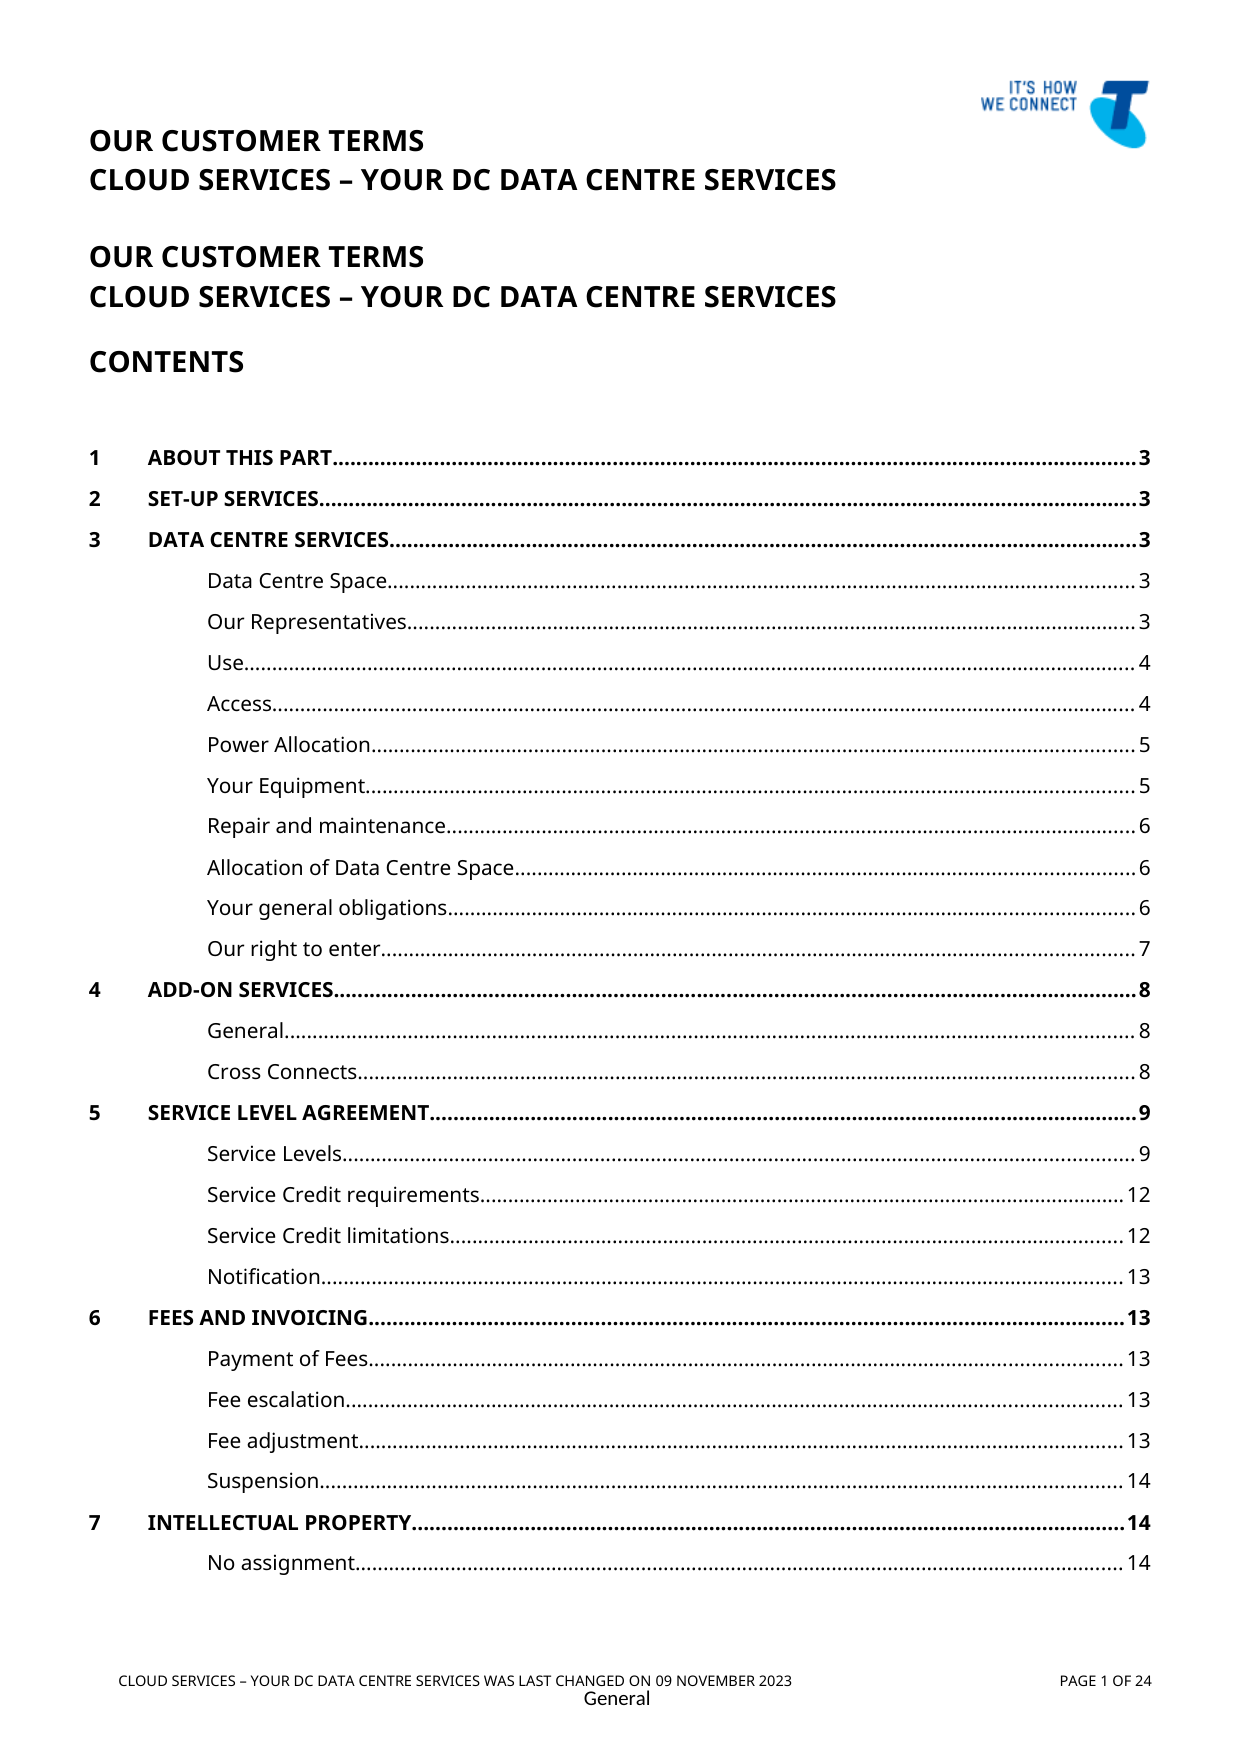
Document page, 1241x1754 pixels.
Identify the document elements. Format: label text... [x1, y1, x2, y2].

text Cross Connects 8 [207, 1057, 1152, 1086]
subtitle Our Customer Terms CLOUD services – Your DC data centre services [89, 237, 1152, 316]
text Data Centre Space 3 [207, 566, 1152, 594]
text General 8 [207, 1016, 1152, 1045]
text Your Equipment 5 [207, 771, 1152, 799]
text Power Allocation 5 [207, 730, 1152, 758]
text No assignment 14 [207, 1548, 1152, 1577]
text 3 DATA CENTRE SERVICES 3 [89, 525, 1152, 553]
text Service Levels 9 [207, 1139, 1152, 1168]
text Our Representatives 3 [207, 607, 1152, 635]
text 1 ABOUT THIS PART 3 [89, 443, 1152, 472]
text Our right to enter 7 [207, 934, 1152, 963]
text Your general obligations 6 [207, 893, 1152, 922]
text Fee escalation 13 [207, 1385, 1152, 1413]
text 6 FEES AND INVOICING 13 [89, 1303, 1152, 1331]
text 7 INTELLECTUAL PROPERTY 14 [89, 1508, 1152, 1536]
text Allocation of Data Centre Space 6 [207, 853, 1152, 881]
text Notification 13 [207, 1262, 1152, 1290]
text Fee adjustment 13 [207, 1426, 1152, 1454]
picture [979, 76, 1151, 151]
text 2 SET-UP SERVICES 3 [89, 484, 1152, 513]
text Suspension 14 [207, 1467, 1152, 1495]
subtitle Contents [89, 341, 1152, 381]
text Service Credit requirements 12 [207, 1180, 1152, 1208]
text Payment of Fees 13 [207, 1344, 1152, 1372]
text Use 4 [207, 648, 1152, 676]
text Repair and maintenance 6 [207, 812, 1152, 840]
text Service Credit limitations 12 [207, 1221, 1152, 1249]
text 5 SERVICE LEVEL AGREEMENT 9 [89, 1098, 1152, 1127]
text 4 ADD-ON SERVICES 8 [89, 975, 1152, 1004]
text Access 4 [207, 689, 1152, 717]
